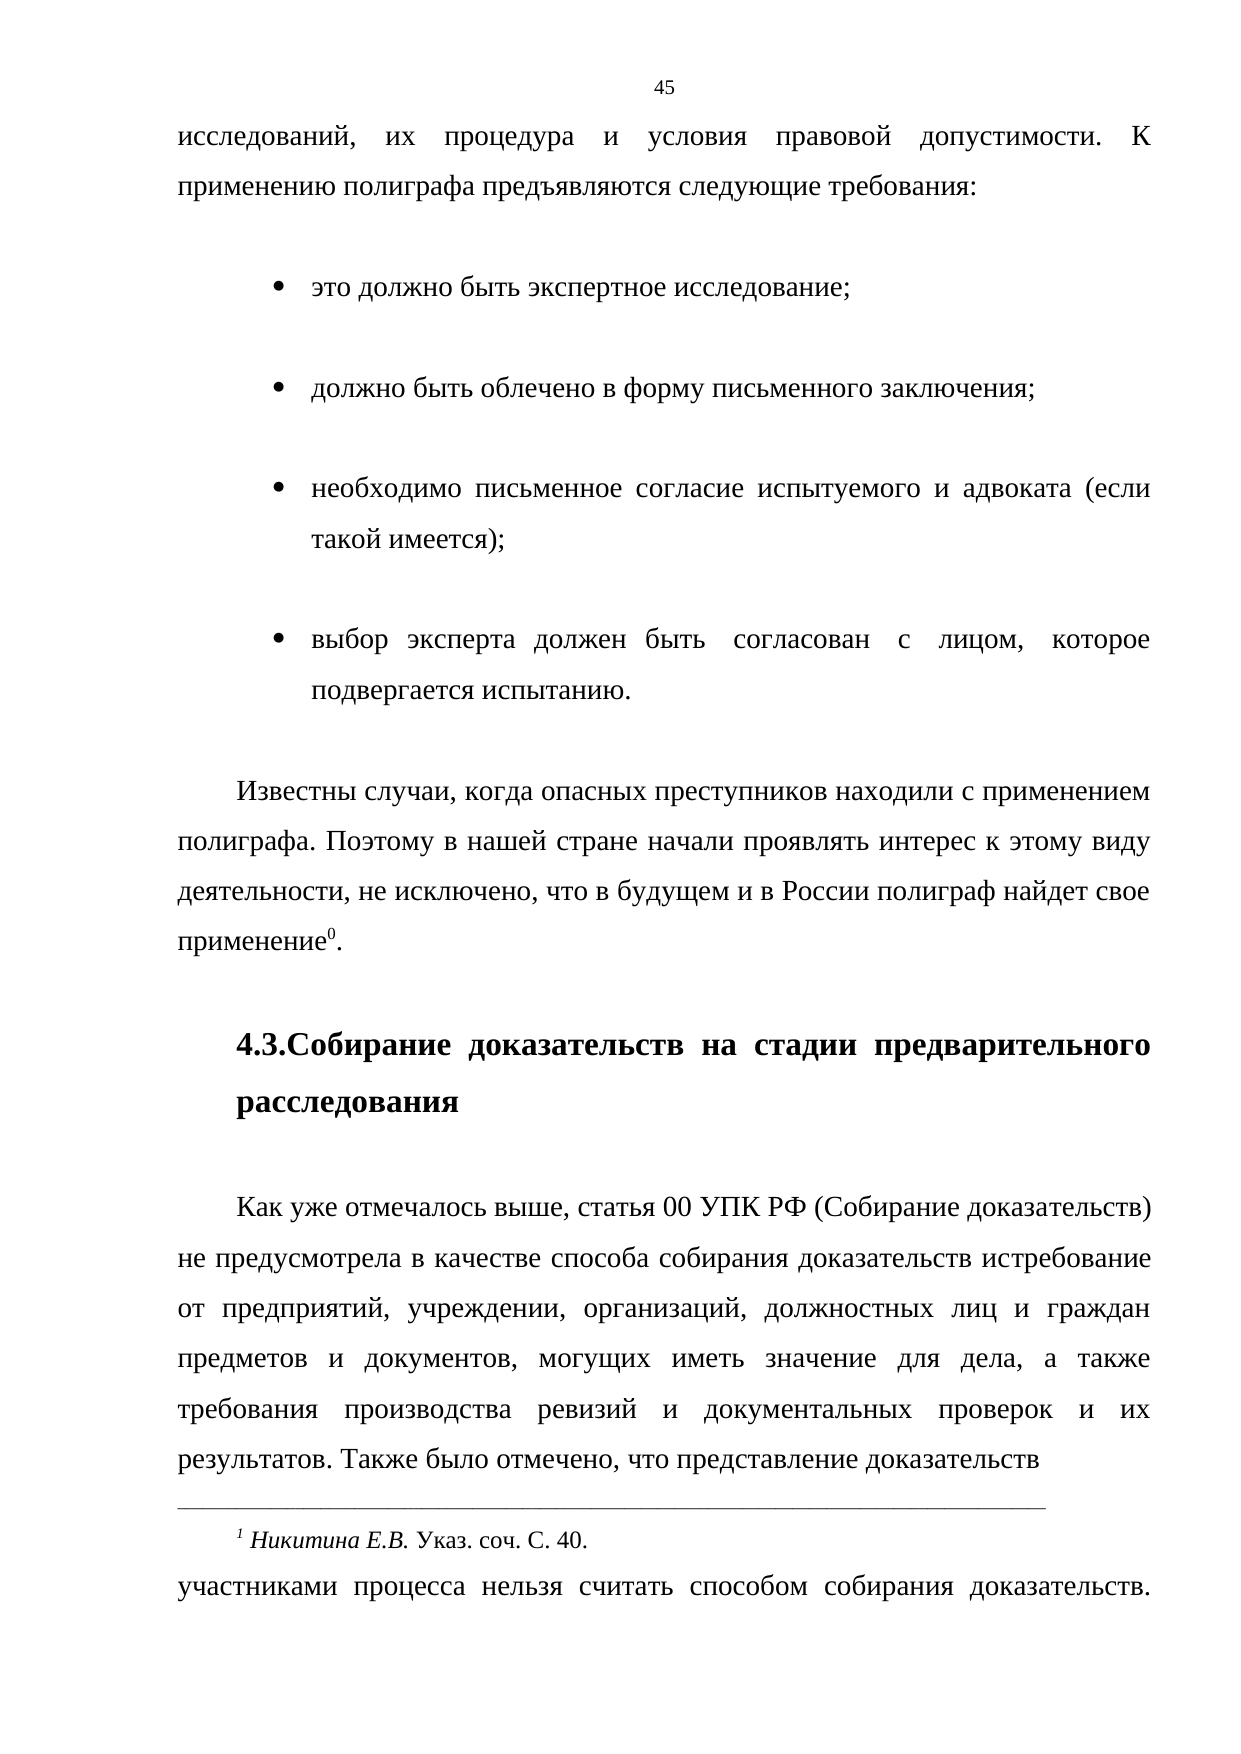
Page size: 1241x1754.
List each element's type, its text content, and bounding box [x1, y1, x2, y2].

text Известны случаи, когда опасных преступников находили с применением полиграфа. Поэтому в нашей стране начали проявлять интерес к этому виду деятельности, не исключено, что в будущем и в России полиграф найдет свое применение0. [177, 773, 1152, 957]
text исследований, их процедура и условия правовой допустимости. К применению полиграфа предъявляются следующие требования: [177, 118, 1152, 202]
list необходимо письменное согласие испытуемого и адвоката (если такой имеется); [274, 471, 1152, 554]
list выбор эксперта должен быть согласован с лицом, которое подвергается испытанию. [274, 622, 1152, 706]
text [177, 1568, 1152, 1602]
list должно быть облечено в форму письменного заключения; [274, 370, 1152, 403]
text 4.3.Собирание доказательств на стадии предварительного расследования [236, 1024, 1152, 1120]
text _______________________________________________________________________________________________________ [177, 1491, 1152, 1525]
list это должно быть экспертное исследование; [274, 269, 1152, 303]
text Как уже отмечалось выше, статья 00 УПК РФ (Собирание доказательств) не предусмотрела в качестве способа собирания доказательств истребование от предприятий, учреждении, организаций, должностных лиц и граждан предметов и документов, могущих иметь значение для дела, а также требования производства ревизий и документальных проверок и их результатов. Также было отмечено, что представление доказательств [177, 1189, 1152, 1474]
text 1 Никитина Е.В. Указ. соч. С. 40. [177, 1525, 1152, 1554]
